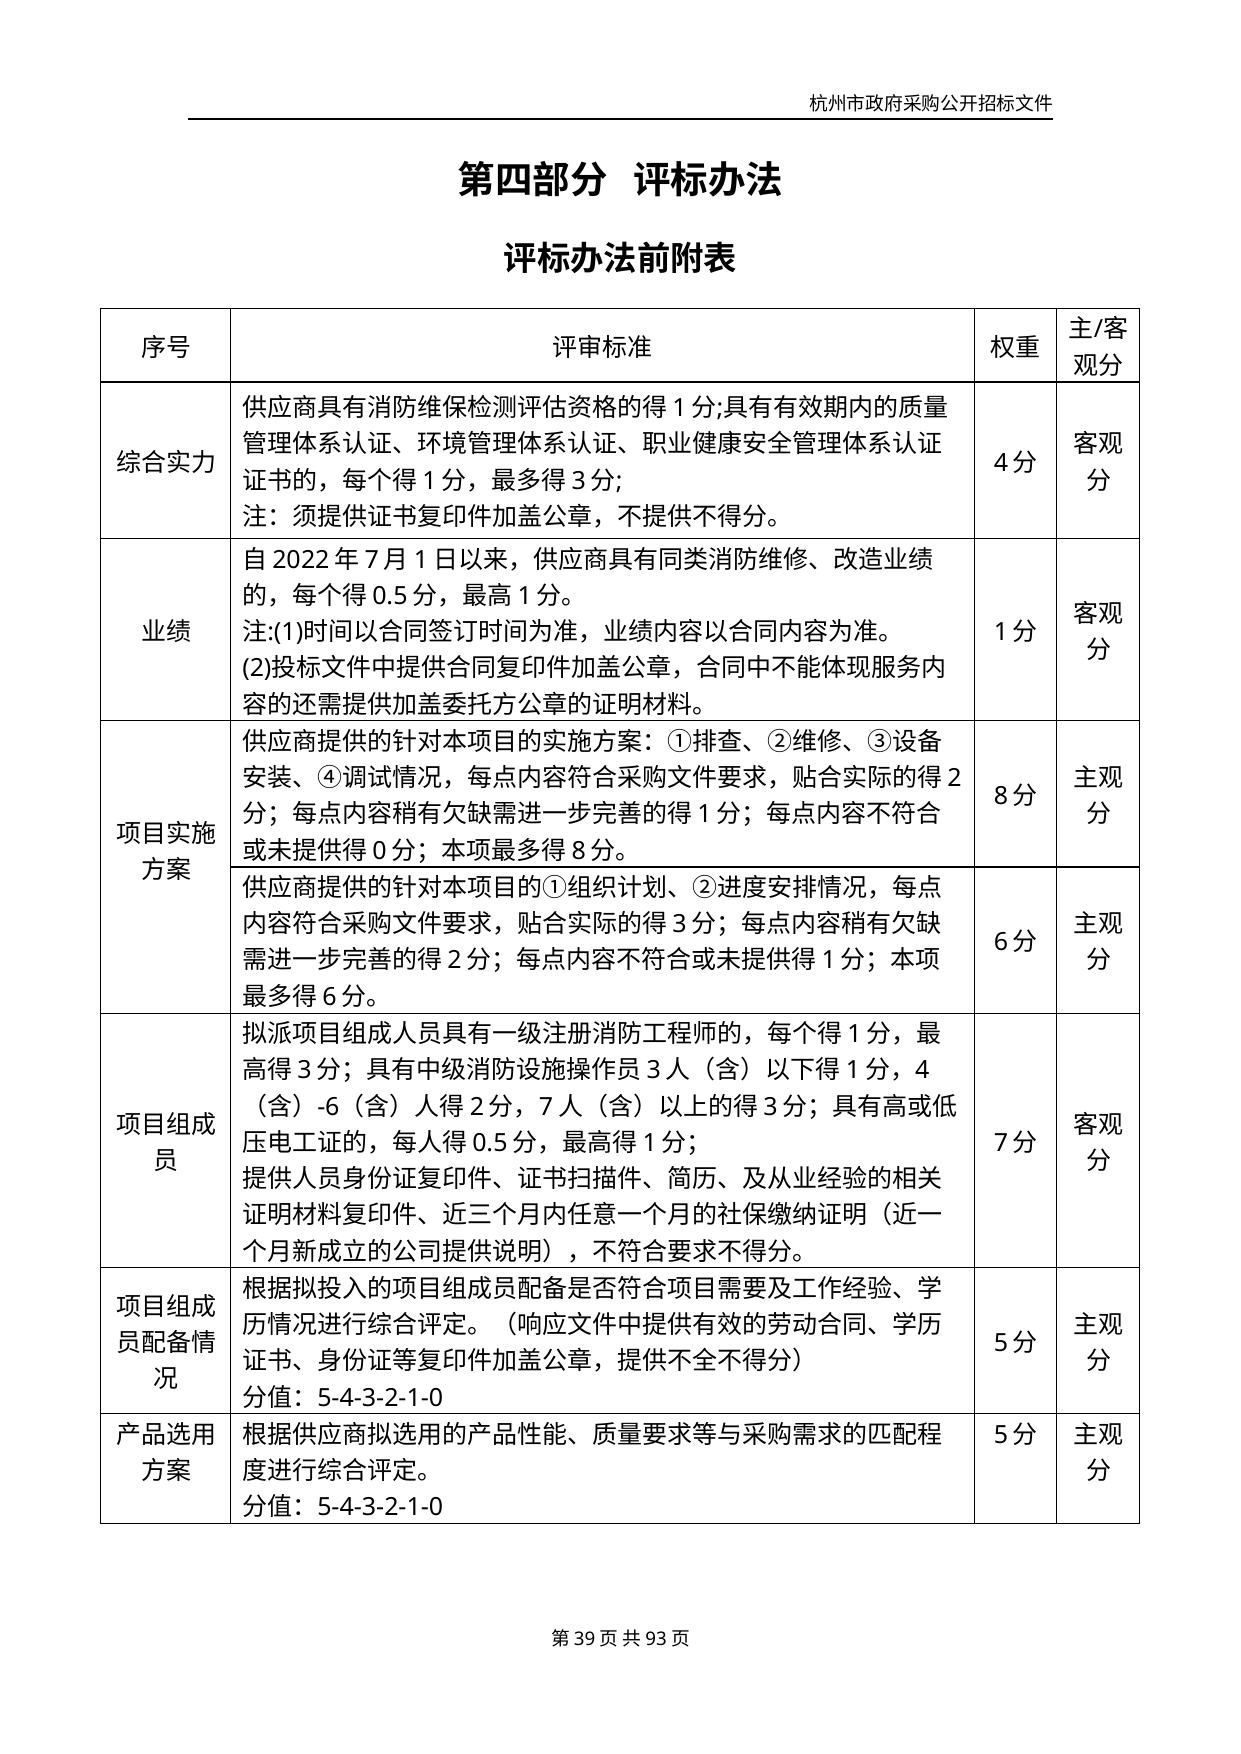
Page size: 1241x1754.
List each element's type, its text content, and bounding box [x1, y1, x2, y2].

table_cell 1分 [975, 539, 1056, 720]
table_cell 5分 [975, 1414, 1056, 1523]
table_cell 拟派项目组成人员具有一级注册消防工程师的，每个得1分，最高得3分；具有中级消防设施操作员3人（含）以下得1分，4（含）-6（含）人得2分，7人（含）以上的得3分；具有高或低压电工证的，每人得0.5分，最高得1分； 提供人员身份证复印件、证书扫描件、简历、及从业经验的相关证明材料复印件、近三个月内任意一个月的社保缴纳证明（近一个月新成立的公司提供说明），不符合要求不得分。 [231, 1014, 974, 1267]
table_header 评审标准 [231, 309, 974, 381]
table_cell 供应商具有消防维保检测评估资格的得1分;具有有效期内的质量管理体系认证、环境管理体系认证、职业健康安全管理体系认证证书的，每个得1分，最多得3分; 注：须提供证书复印件加盖公章，不提供不得分。 [231, 383, 974, 538]
table_cell 5分 [975, 1268, 1056, 1413]
table_cell 7分 [975, 1014, 1056, 1267]
table_cell 8分 [975, 721, 1056, 866]
table_cell 客观分 [1057, 539, 1139, 720]
table_cell 项目实施方案 [101, 721, 230, 1012]
table_cell 项目组成员配备情况 [101, 1268, 230, 1413]
table_cell 自2022年7月1日以来，供应商具有同类消防维修、改造业绩的，每个得0.5分，最高1分。 注:(1)时间以合同签订时间为准，业绩内容以合同内容为准。 (2)投标文件中提供合同复印件加盖公章，合同中不能体现服务内容的还需提供加盖委托方公章的证明材料。 [231, 539, 974, 720]
table_cell 主观分 [1057, 868, 1139, 1012]
table_cell 主观分 [1057, 1268, 1139, 1413]
table_cell 根据拟投入的项目组成员配备是否符合项目需要及工作经验、学历情况进行综合评定。（响应文件中提供有效的劳动合同、学历证书、身份证等复印件加盖公章，提供不全不得分） 分值：5-4-3-2-1-0 [231, 1268, 974, 1413]
table_cell 业绩 [101, 539, 230, 720]
table_cell 供应商提供的针对本项目的实施方案：①排查、②维修、③设备安装、④调试情况，每点内容符合采购文件要求，贴合实际的得2分；每点内容稍有欠缺需进一步完善的得1分；每点内容不符合或未提供得0分；本项最多得8分。 [231, 721, 974, 866]
text 评标办法前附表 [187, 231, 1053, 279]
table_cell 产品选用方案 [101, 1414, 230, 1523]
table_cell 综合实力 [101, 383, 230, 538]
table_cell 主观分 [1057, 1414, 1139, 1523]
table_cell 根据供应商拟选用的产品性能、质量要求等与采购需求的匹配程度进行综合评定。 分值：5-4-3-2-1-0 [231, 1414, 974, 1523]
table_header 主/客观分 [1057, 309, 1139, 381]
table_cell 客观分 [1057, 383, 1139, 538]
table_cell 项目组成员 [101, 1014, 230, 1267]
text 第四部分 评标办法 [187, 150, 1053, 204]
table_cell 主观分 [1057, 721, 1139, 866]
table_cell 6分 [975, 868, 1056, 1012]
table_header 权重 [975, 309, 1056, 381]
table_cell 4分 [975, 383, 1056, 538]
table_cell 供应商提供的针对本项目的①组织计划、②进度安排情况，每点内容符合采购文件要求，贴合实际的得3分；每点内容稍有欠缺需进一步完善的得2分；每点内容不符合或未提供得1分；本项最多得6分。 [231, 868, 974, 1012]
table_header 序号 [101, 309, 230, 381]
table_cell 客观分 [1057, 1014, 1139, 1267]
